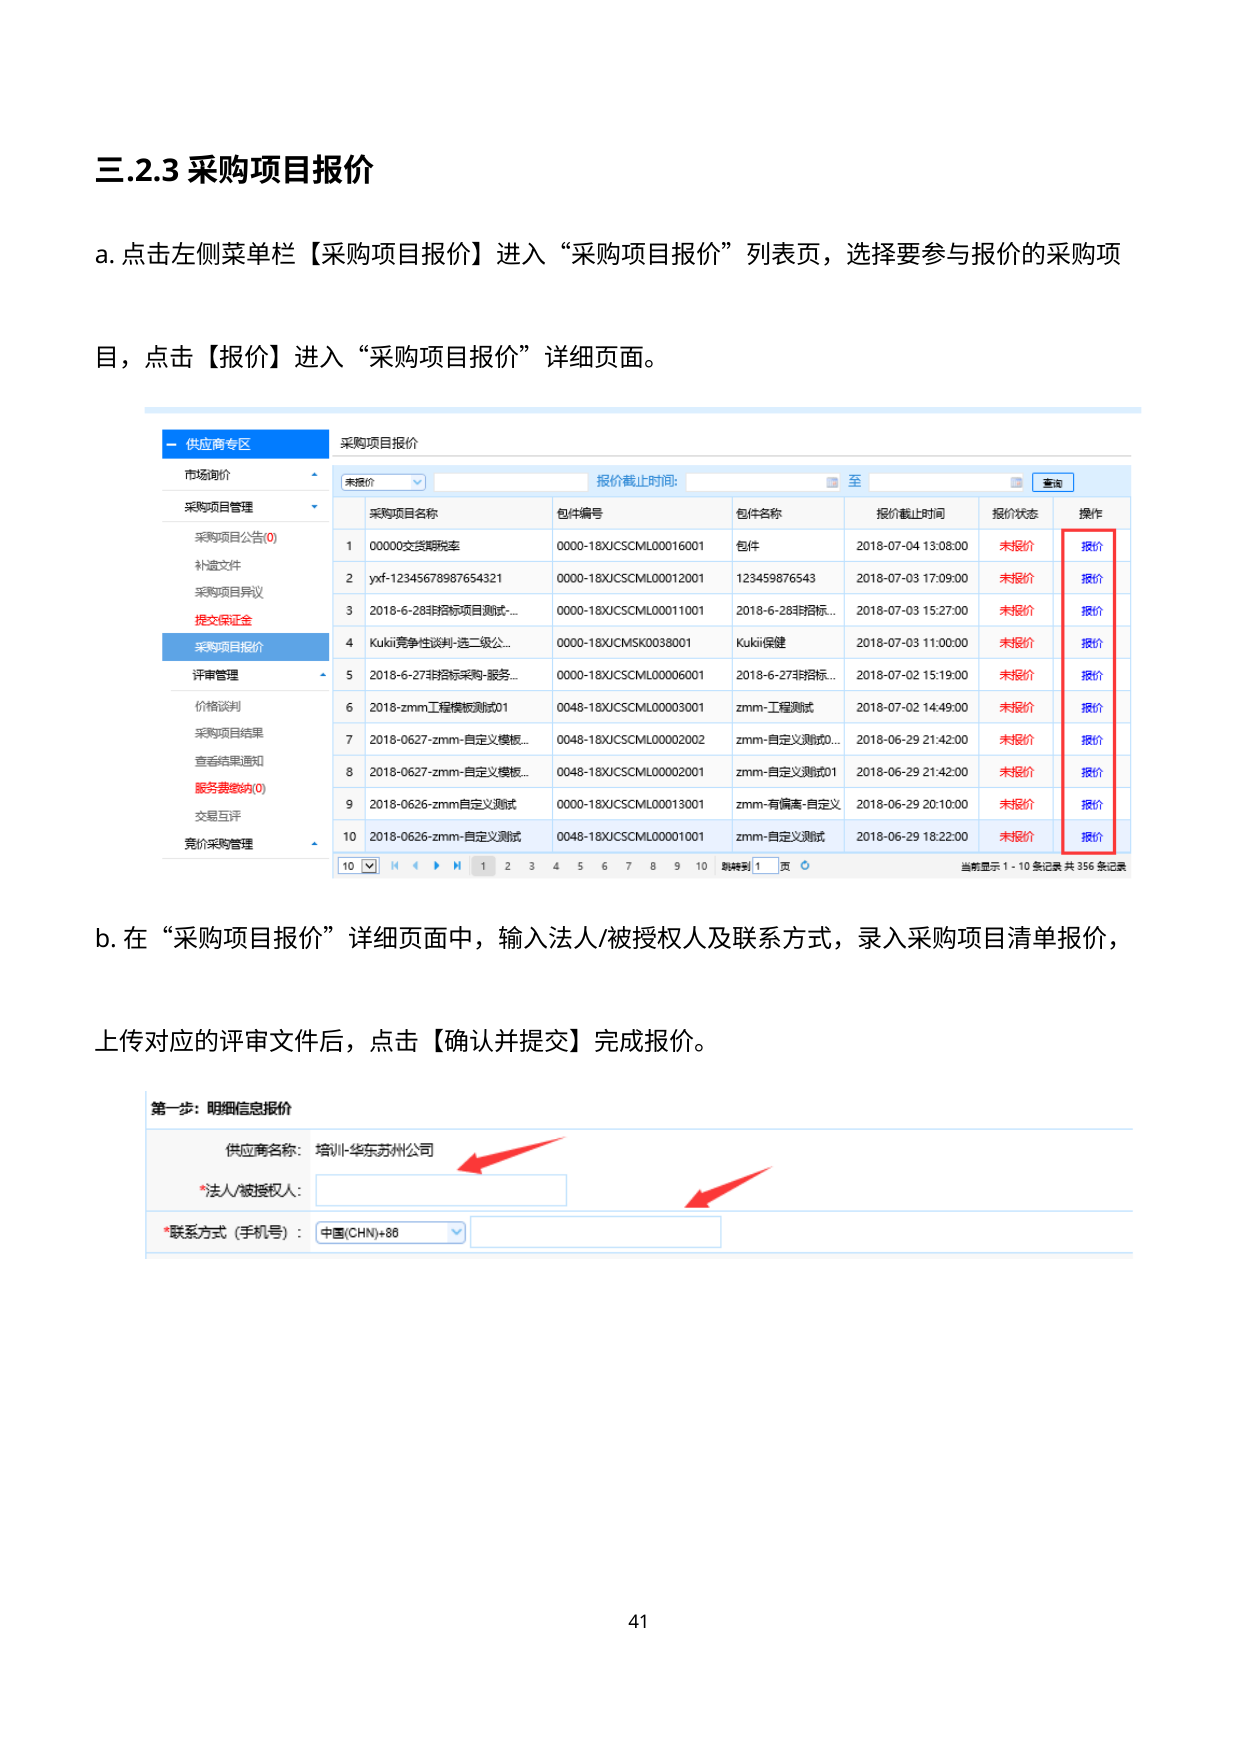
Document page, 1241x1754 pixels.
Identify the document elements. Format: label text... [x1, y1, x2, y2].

text 点击左侧菜单栏【采购项目报价】进入“采购项目报价”列表页，选择要参与报价的采购项目，点击【报价】进入“采购项目报价”详细页面。 [94, 219, 1146, 389]
picture [144, 407, 1142, 886]
picture [144, 1091, 1145, 1259]
subtitle 采购项目报价 [94, 133, 1146, 202]
text 在“采购项目报价”详细页面中，输入法人/被授权人及联系方式，录入采购项目清单报价，上传对应的评审文件后，点击【确认并提交】完成报价。 [94, 903, 1146, 1074]
